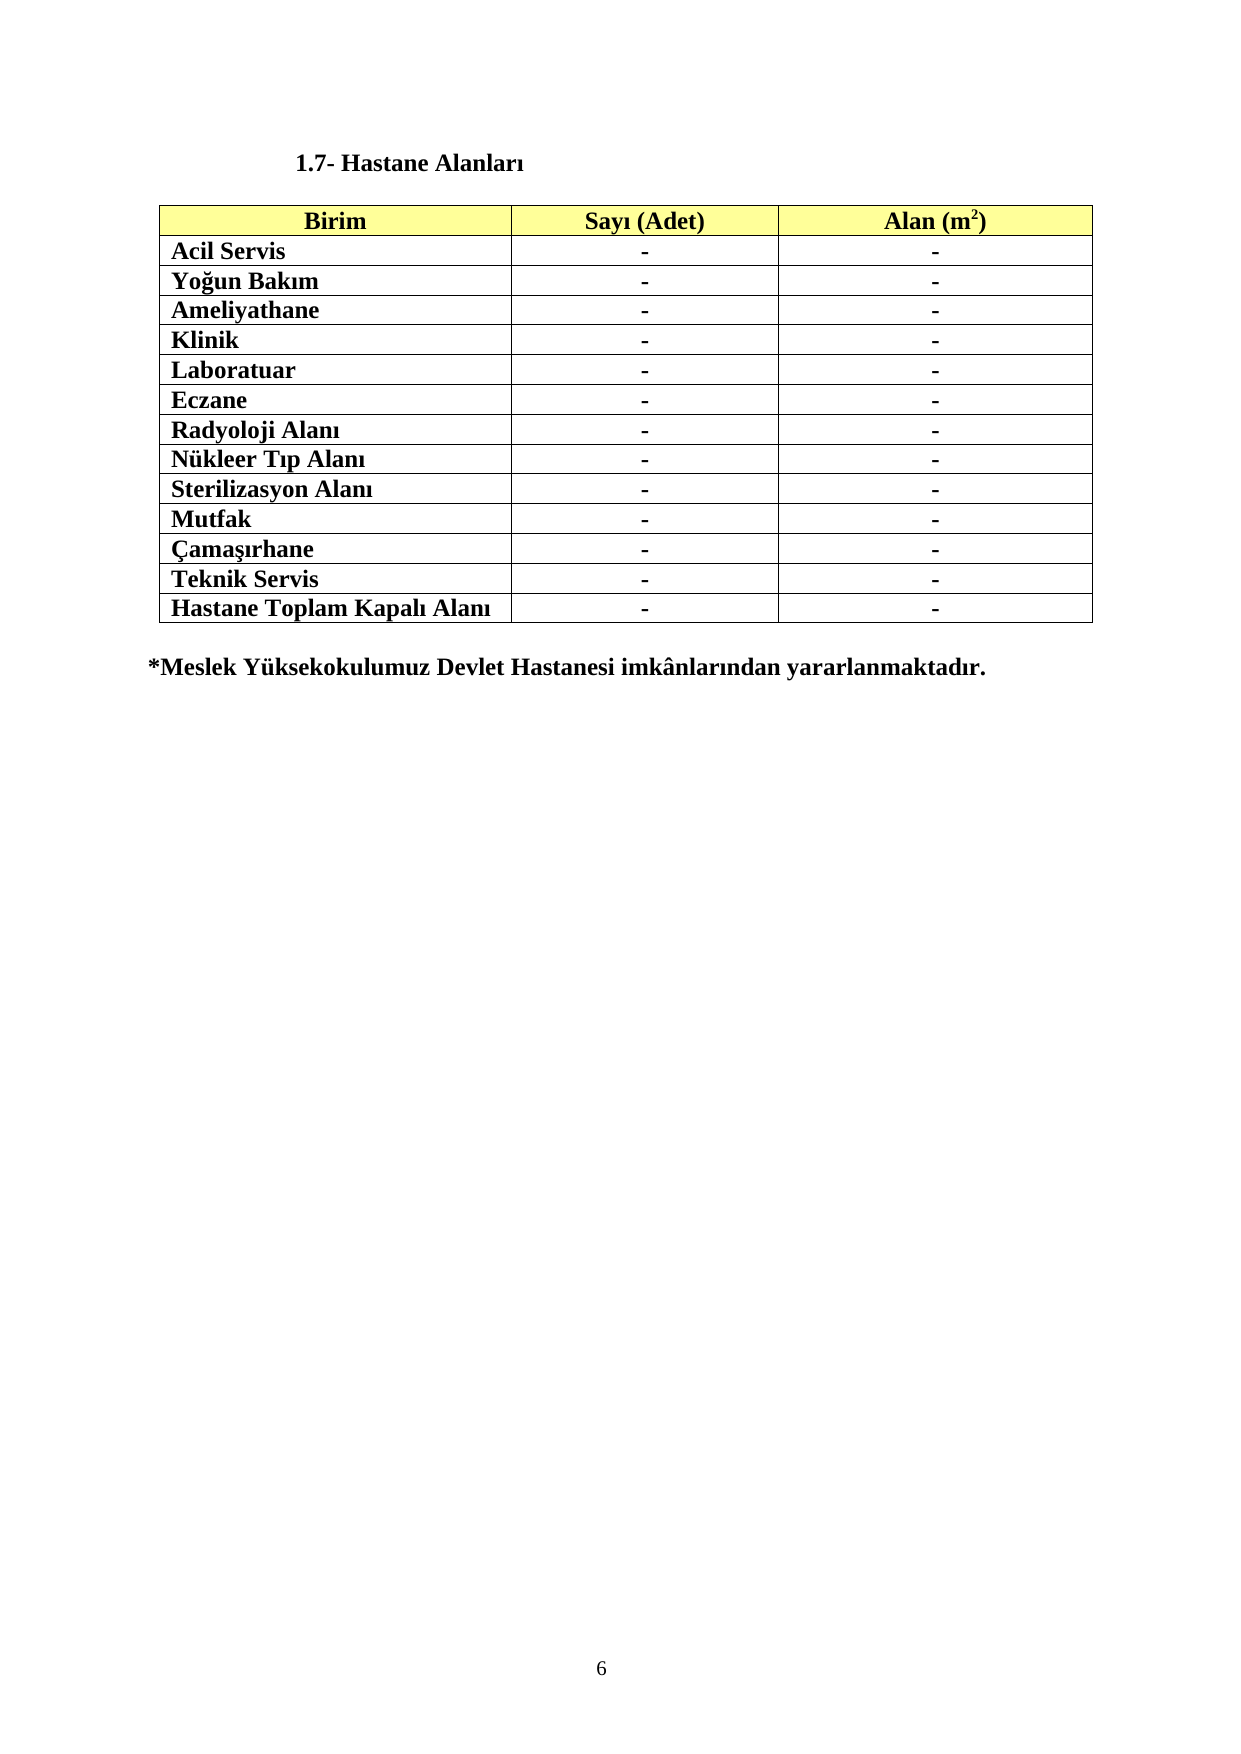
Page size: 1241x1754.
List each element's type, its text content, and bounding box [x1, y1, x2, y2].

table_cell Teknik Servis [160, 564, 511, 592]
table_cell - [779, 385, 1092, 414]
table_cell - [779, 296, 1092, 324]
table_cell Hastane Toplam Kapalı Alanı [160, 594, 511, 622]
table_cell - [779, 325, 1092, 354]
table_cell - [512, 504, 778, 533]
table_cell - [512, 564, 778, 592]
table_cell - [512, 266, 778, 294]
table_cell Mutfak [160, 504, 511, 533]
table_cell - [512, 534, 778, 563]
table_cell - [779, 236, 1092, 265]
table_cell Yoğun Bakım [160, 266, 511, 294]
table_cell - [512, 236, 778, 265]
table_cell - [512, 445, 778, 473]
table_cell Ameliyathane [160, 296, 511, 324]
table_cell - [512, 355, 778, 384]
table_cell - [779, 415, 1092, 443]
table_cell - [779, 534, 1092, 563]
table_cell Klinik [160, 325, 511, 354]
table_cell - [512, 594, 778, 622]
table_cell - [512, 325, 778, 354]
table_cell Acil Servis [160, 236, 511, 265]
table_cell Laboratuar [160, 355, 511, 384]
text *Meslek Yüksekokulumuz Devlet Hastanesi imkânlarından yararlanmaktadır. [148, 652, 1092, 681]
table_cell Sterilizasyon Alanı [160, 474, 511, 503]
table_cell - [779, 474, 1092, 503]
table_cell Çamaşırhane [160, 534, 511, 563]
table_cell - [512, 474, 778, 503]
table_cell - [779, 355, 1092, 384]
table_cell - [512, 415, 778, 443]
table_cell - [779, 564, 1092, 592]
table_cell - [779, 266, 1092, 294]
table_cell - [512, 296, 778, 324]
table_cell - [512, 385, 778, 414]
table_cell - [779, 445, 1092, 473]
text 1.7- Hastane Alanları [221, 148, 1092, 176]
table_header Birim [160, 206, 511, 235]
table_header Sayı (Adet) [512, 206, 778, 235]
table_cell Radyoloji Alanı [160, 415, 511, 443]
table_cell Nükleer Tıp Alanı [160, 445, 511, 473]
table_cell - [779, 594, 1092, 622]
table_cell - [779, 504, 1092, 533]
table_header Alan (m2) [779, 206, 1092, 235]
table_cell Eczane [160, 385, 511, 414]
